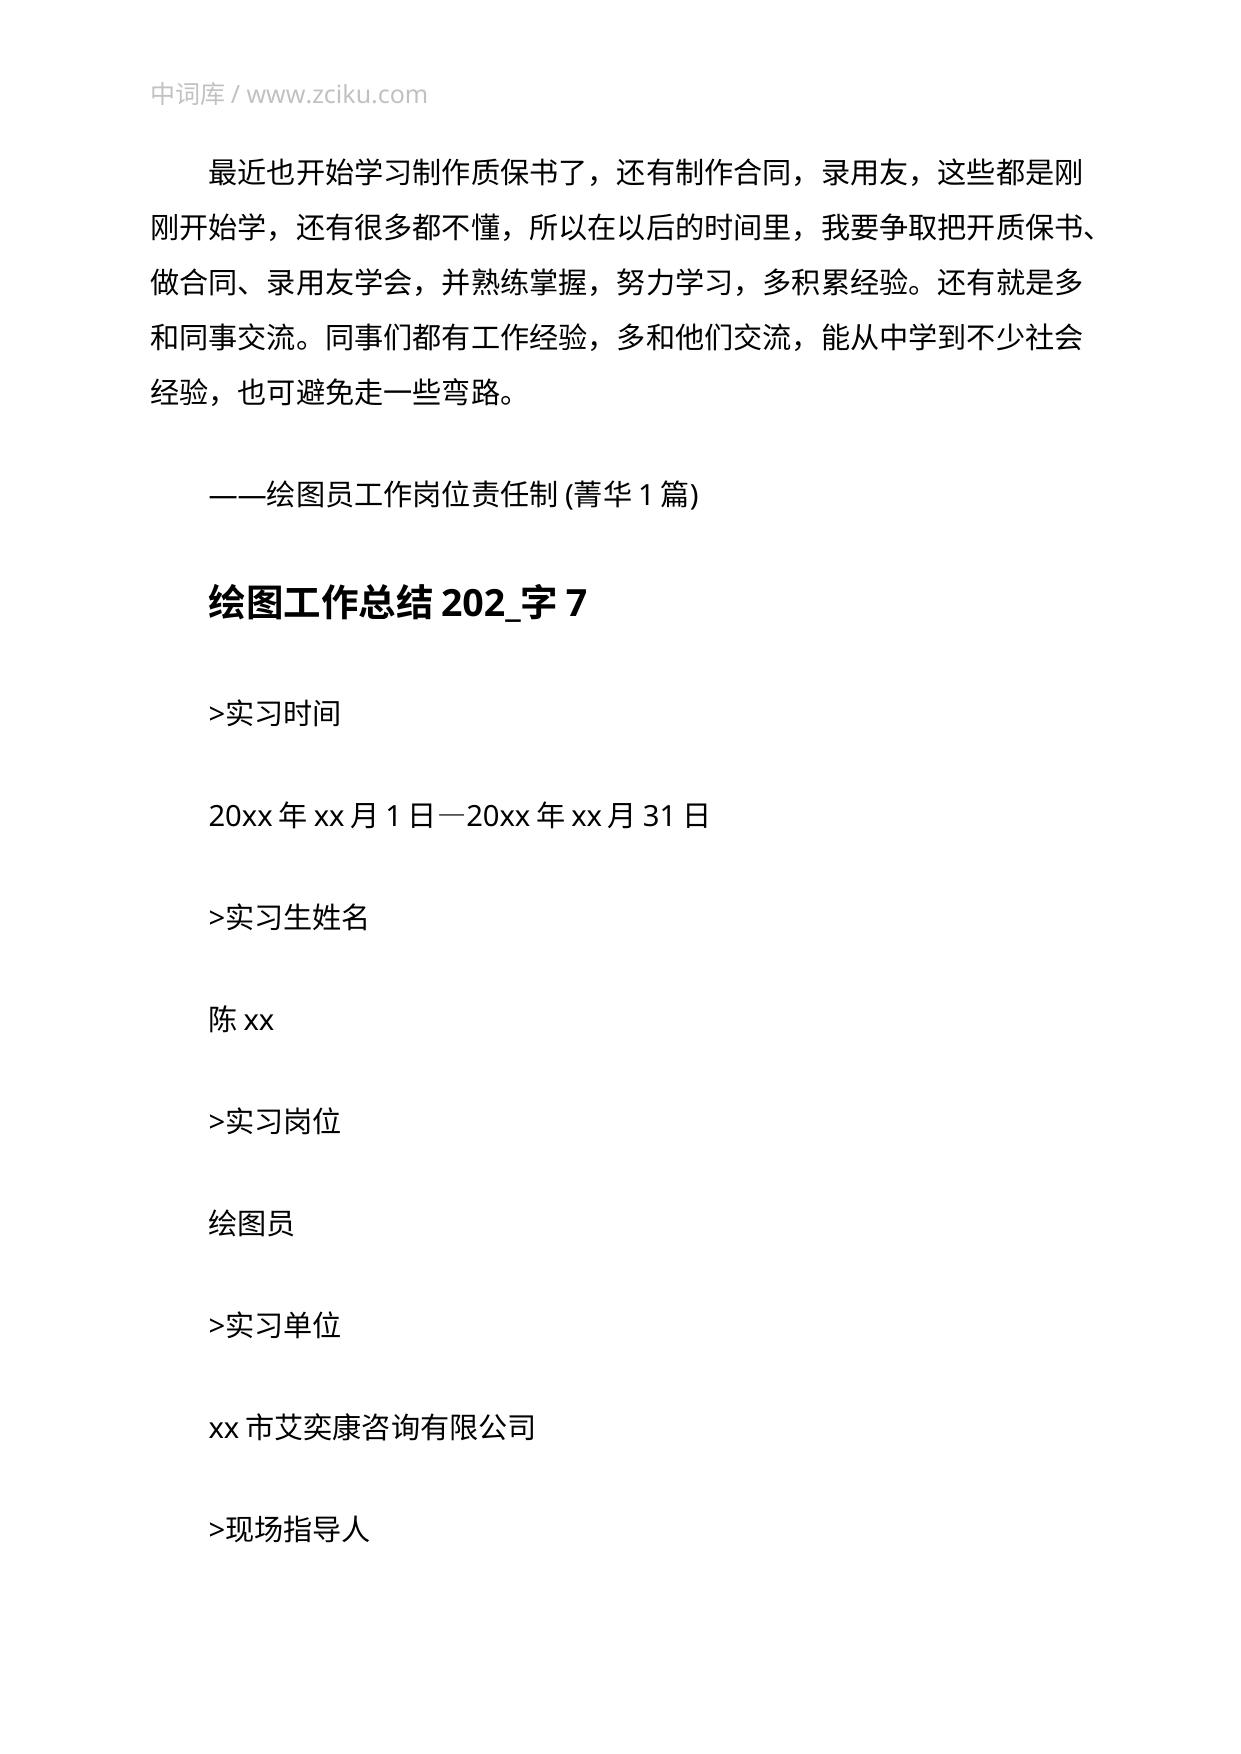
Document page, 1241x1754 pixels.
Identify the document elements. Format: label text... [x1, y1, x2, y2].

text 绘图工作总结202_字7 [150, 573, 1090, 628]
text >现场指导人 [150, 1507, 1090, 1549]
text >实习时间 [150, 691, 1090, 733]
text 绘图员 [150, 1201, 1090, 1243]
text ——绘图员工作岗位责任制 (菁华1篇) [150, 471, 1090, 514]
text >实习生姓名 [150, 895, 1090, 937]
text xx市艾奕康咨询有限公司 [150, 1404, 1090, 1447]
text 陈xx [150, 997, 1090, 1039]
text >实习单位 [150, 1303, 1090, 1345]
text 最近也开始学习制作质保书了，还有制作合同，录用友，这些都是刚刚开始学，还有很多都不懂，所以在以后的时间里，我要争取把开质保书、做合同、录用友学会，并熟练掌握，努力学习，多积累经验。还有就是多和同事交流。同事们都有工作经验，多和他们交流，能从中学到不少社会经验，也可避免走一些弯路。 [150, 150, 1090, 412]
text >实习岗位 [150, 1099, 1090, 1141]
text 20xx年xx月1日—20xx年xx月31日 [150, 793, 1090, 835]
